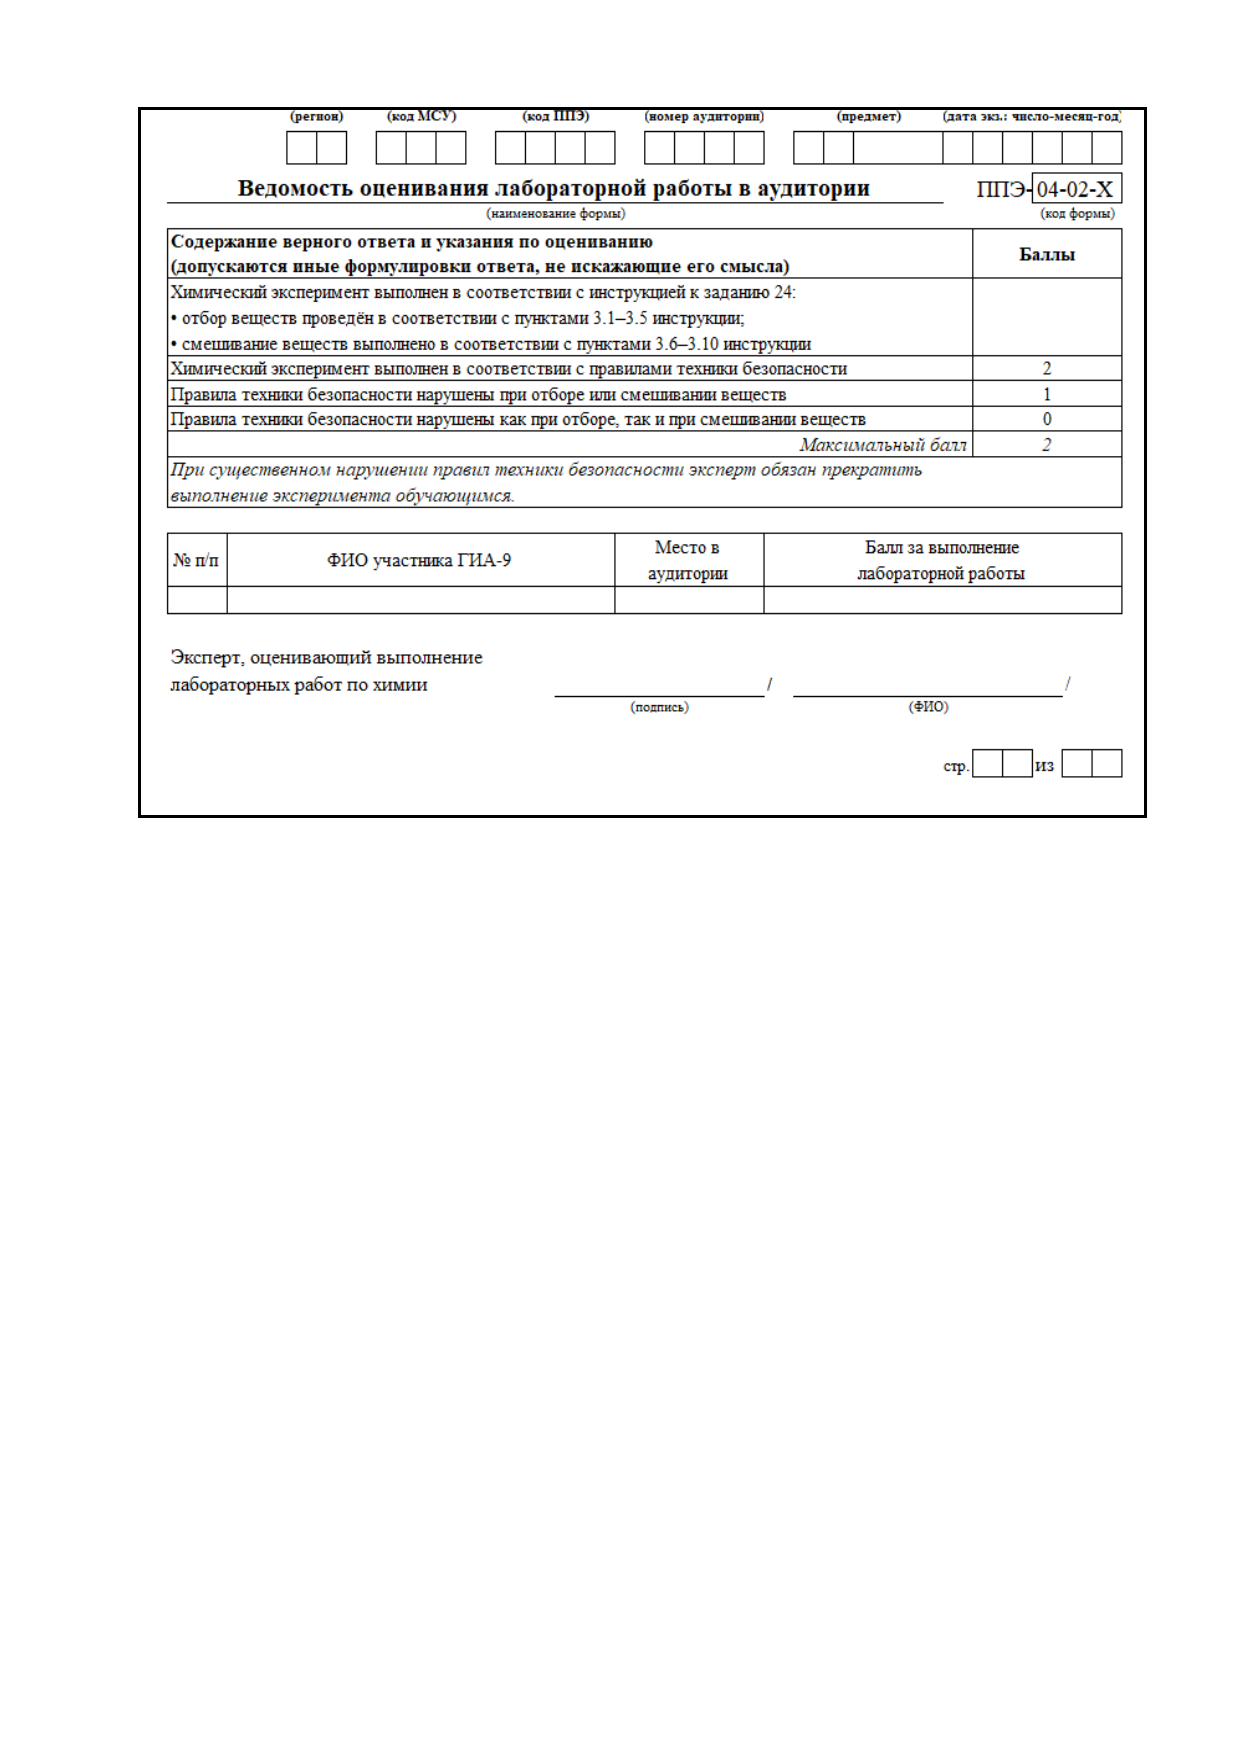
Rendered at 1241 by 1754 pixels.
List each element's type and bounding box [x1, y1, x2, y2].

picture [141, 110, 1144, 815]
